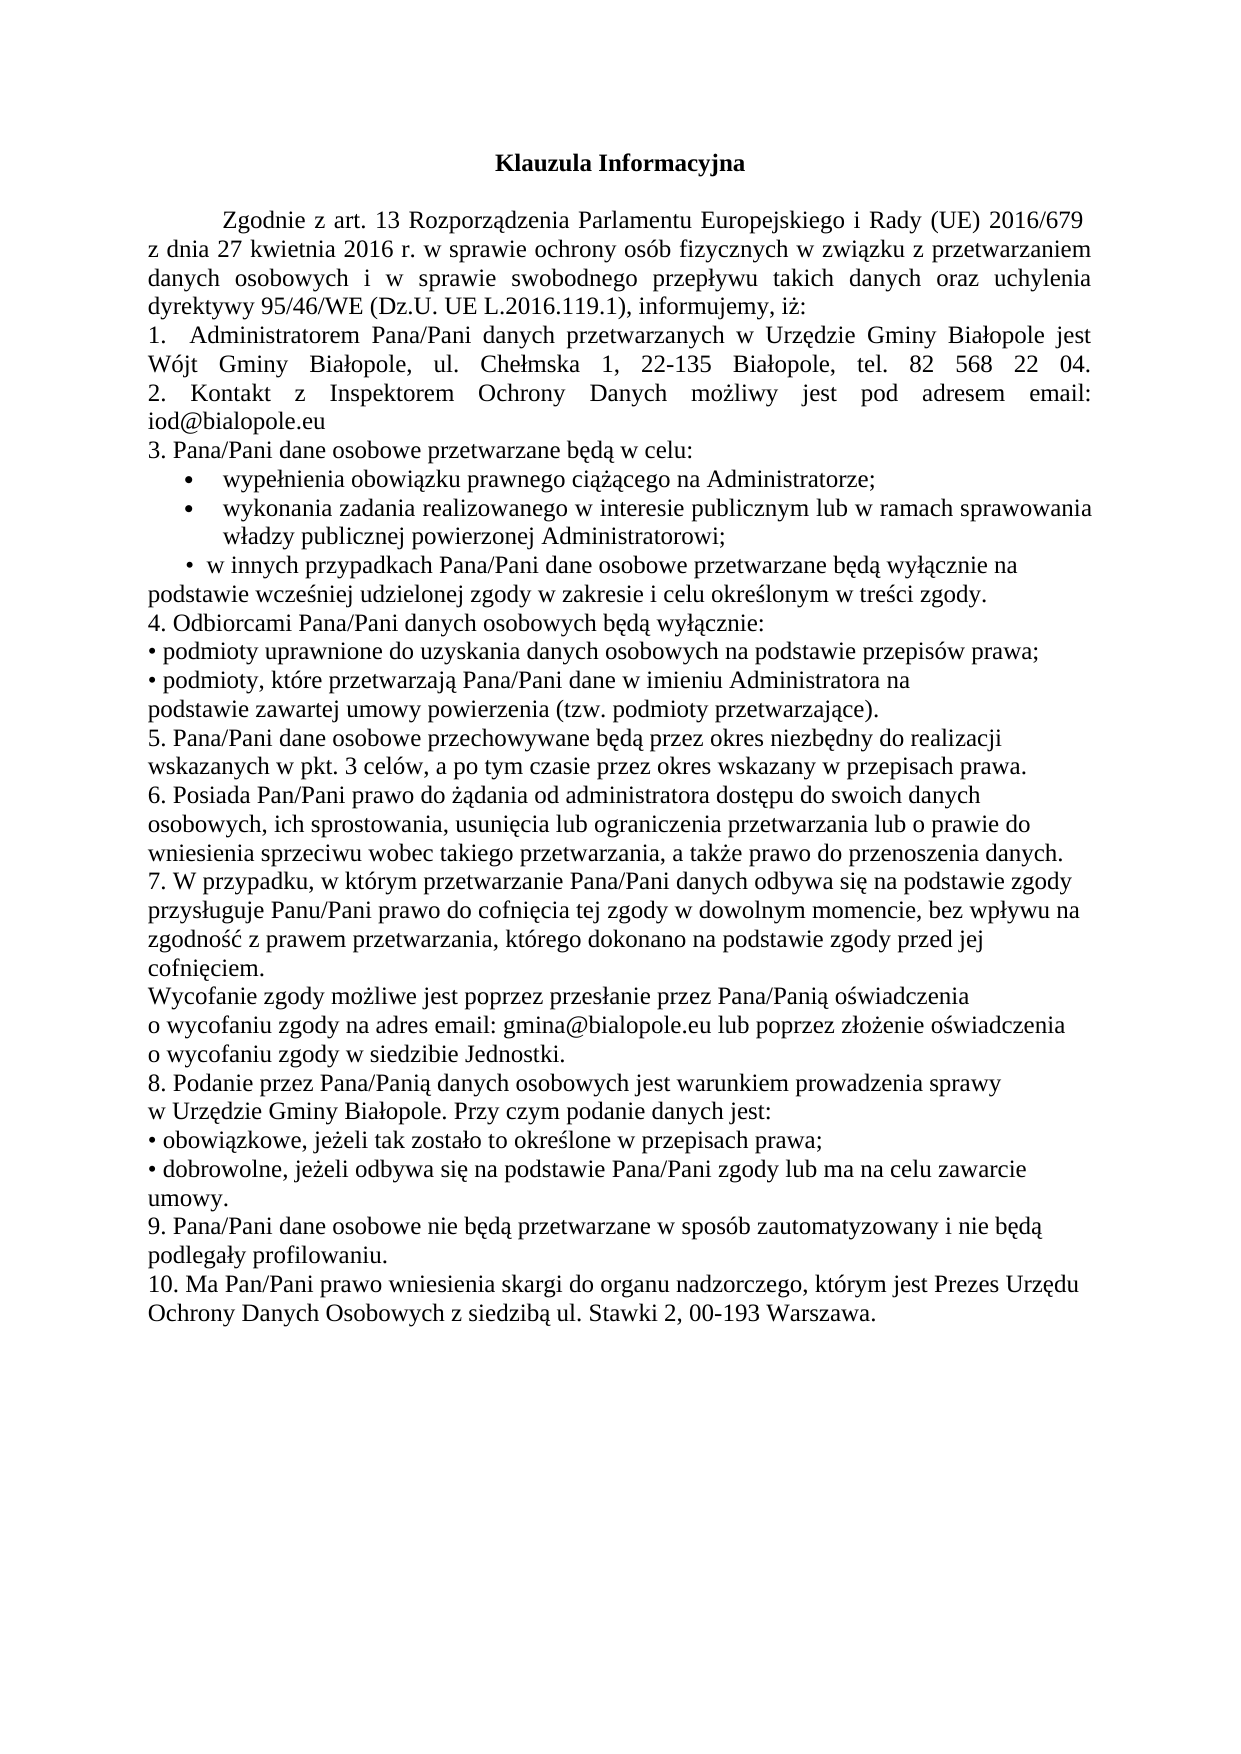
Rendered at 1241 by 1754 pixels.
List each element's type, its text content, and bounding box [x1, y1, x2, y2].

list wypełnienia obowiązku prawnego ciążącego na Administratorze; [185, 464, 1093, 493]
text 1. Administratorem Pana/Pani danych przetwarzanych w Urzędzie Gminy Białopole jest Wójt Gminy Białopole, ul. Chełmska 1, 22-135 Białopole, tel. 82 568 22 04. 2. Kontakt z Inspektorem Ochrony Danych możliwy jest pod adresem email: iod@bialopole.eu 3. Pana/Pani dane osobowe przetwarzane będą w celu: [148, 320, 1093, 464]
list wykonania zadania realizowanego w interesie publicznym lub w ramach sprawowania władzy publicznej powierzonej Administratorowi; [185, 493, 1093, 550]
text Zgodnie z art. 13 Rozporządzenia Parlamentu Europejskiego i Rady (UE) 2016/679 z dnia 27 kwietnia 2016 r. w sprawie ochrony osób fizycznych w związku z przetwarzaniem danych osobowych i w sprawie swobodnego przepływu takich danych oraz uchylenia dyrektywy 95/46/WE (Dz.U. UE L.2016.119.1), informujemy, iż: [148, 176, 1093, 320]
text • w innych przypadkach Pana/Pani dane osobowe przetwarzane będą wyłącznie na podstawie wcześniej udzielonej zgody w zakresie i celu określonym w treści zgody. 4. Odbiorcami Pana/Pani danych osobowych będą wyłącznie: • podmioty uprawnione do uzyskania danych osobowych na podstawie przepisów prawa; • podmioty, które przetwarzają Pana/Pani dane w imieniu Administratora na podstawie zawartej umowy powierzenia (tzw. podmioty przetwarzające). 5. Pana/Pani dane osobowe przechowywane będą przez okres niezbędny do realizacji wskazanych w pkt. 3 celów, a po tym czasie przez okres wskazany w przepisach prawa. 6. Posiada Pan/Pani prawo do żądania od administratora dostępu do swoich danych osobowych, ich sprostowania, usunięcia lub ograniczenia przetwarzania lub o prawie do wniesienia sprzeciwu wobec takiego przetwarzania, a także prawo do przenoszenia danych. 7. W przypadku, w którym przetwarzanie Pana/Pani danych odbywa się na podstawie zgody przysługuje Panu/Pani prawo do cofnięcia tej zgody w dowolnym momencie, bez wpływu na zgodność z prawem przetwarzania, którego dokonano na podstawie zgody przed jej cofnięciem. Wycofanie zgody możliwe jest poprzez przesłanie przez Pana/Panią oświadczenia o wycofaniu zgody na adres email: gmina@bialopole.eu lub poprzez złożenie oświadczenia o wycofaniu zgody w siedzibie Jednostki. [148, 550, 1093, 1068]
text Klauzula Informacyjna [148, 148, 1093, 176]
text 8. Podanie przez Pana/Panią danych osobowych jest warunkiem prowadzenia sprawy w Urzędzie Gminy Białopole. Przy czym podanie danych jest: • obowiązkowe, jeżeli tak zostało to określone w przepisach prawa; • dobrowolne, jeżeli odbywa się na podstawie Pana/Pani zgody lub ma na celu zawarcie umowy. 9. Pana/Pani dane osobowe nie będą przetwarzane w sposób zautomatyzowany i nie będą podlegały profilowaniu. 10. Ma Pan/Pani prawo wniesienia skargi do organu nadzorczego, którym jest Prezes Urzędu Ochrony Danych Osobowych z siedzibą ul. Stawki 2, 00-193 Warszawa. [148, 1068, 1093, 1326]
